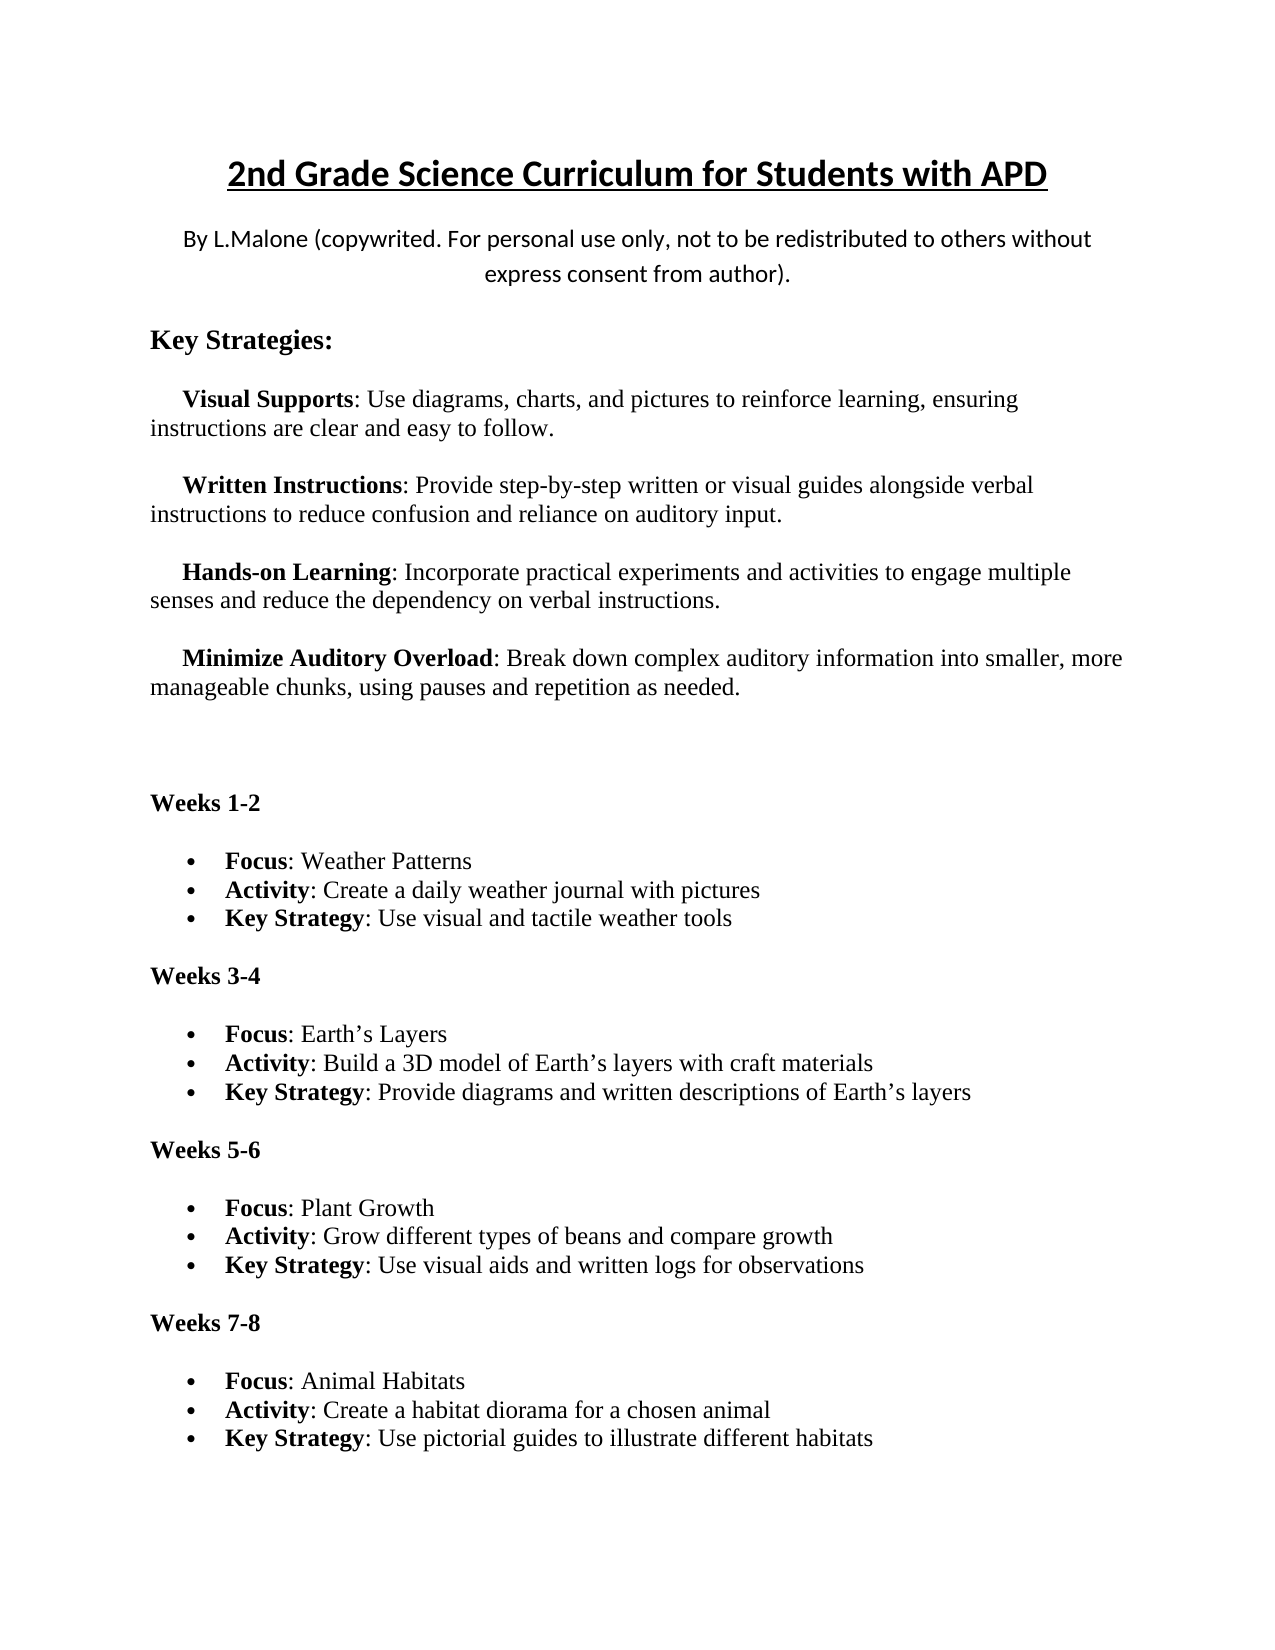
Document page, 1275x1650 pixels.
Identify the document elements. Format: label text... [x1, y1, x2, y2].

list Focus: Weather Patterns [187, 846, 1125, 875]
list Focus: Animal Habitats [187, 1366, 1125, 1395]
list Key Strategy: Use visual and tactile weather tools [187, 903, 1125, 932]
text By L.Malone (copywrited. For personal use only, not to be redistributed to others without express consent from author). [150, 223, 1125, 289]
list Key Strategy: Provide diagrams and written descriptions of Earth’s layers [187, 1077, 1125, 1106]
list Key Strategy: Use visual aids and written logs for observations [187, 1250, 1125, 1279]
text Weeks 1-2 [150, 788, 1125, 817]
text Weeks 3-4 [150, 961, 1125, 990]
list Activity: Create a daily weather journal with pictures [187, 875, 1125, 903]
list Focus: Plant Growth [187, 1193, 1125, 1221]
text  Written Instructions: Provide step-by-step written or visual guides alongside verbal instructions to reduce confusion and reliance on auditory input. [150, 471, 1125, 528]
list Key Strategy: Use pictorial guides to illustrate different habitats [187, 1423, 1125, 1452]
text  Minimize Auditory Overload: Break down complex auditory information into smaller, more manageable chunks, using pauses and repetition as needed. [150, 643, 1125, 701]
text  Visual Supports: Use diagrams, charts, and pictures to reinforce learning, ensuring instructions are clear and easy to follow. [150, 384, 1125, 442]
list Activity: Create a habitat diorama for a chosen animal [187, 1395, 1125, 1423]
text Key Strategies: [150, 323, 1125, 355]
text Weeks 7-8 [150, 1308, 1125, 1337]
list Focus: Earth’s Layers [187, 1019, 1125, 1048]
list Activity: Grow different types of beans and compare growth [187, 1221, 1125, 1250]
text 2nd Grade Science Curriculum for Students with APD [150, 150, 1125, 196]
text  Hands-on Learning: Incorporate practical experiments and activities to engage multiple senses and reduce the dependency on verbal instructions. [150, 557, 1125, 614]
list Activity: Build a 3D model of Earth’s layers with craft materials [187, 1048, 1125, 1077]
text Weeks 5-6 [150, 1135, 1125, 1163]
